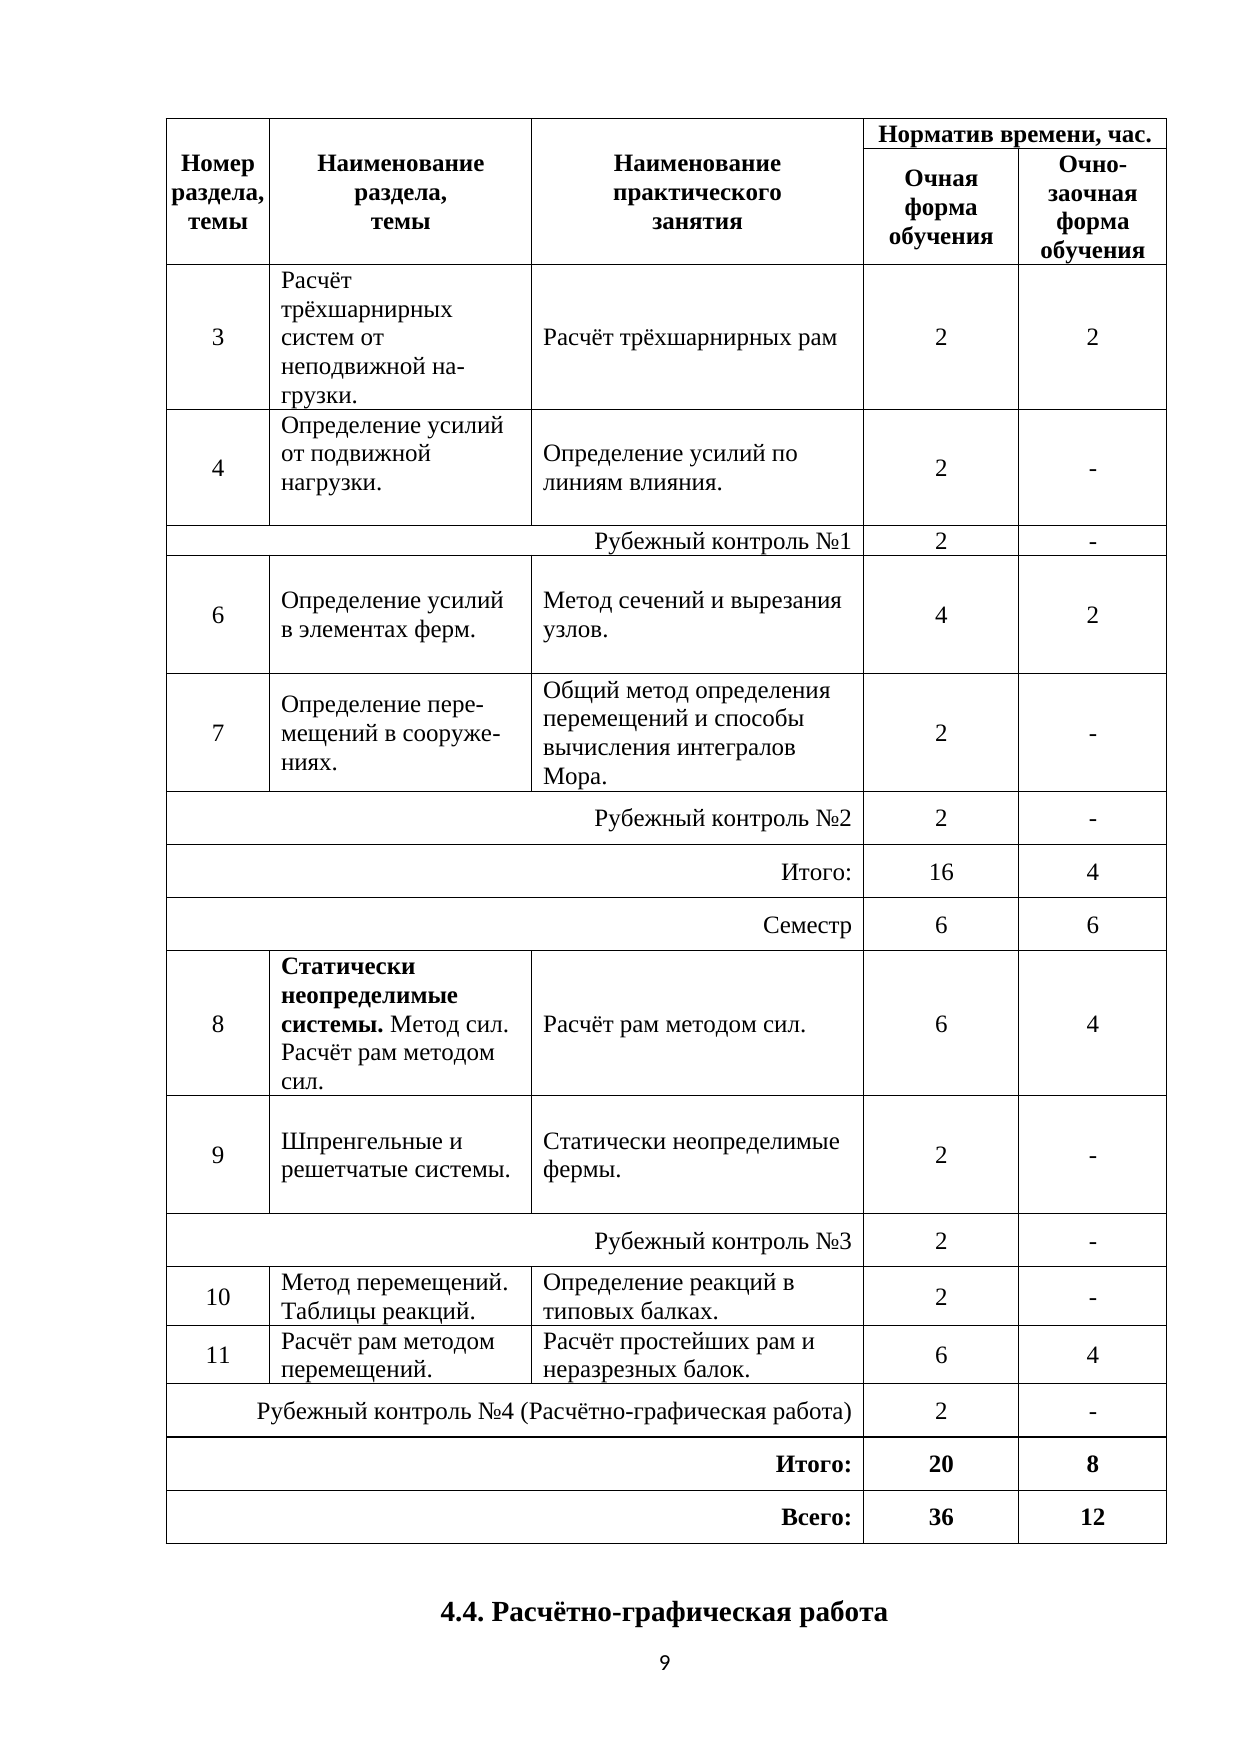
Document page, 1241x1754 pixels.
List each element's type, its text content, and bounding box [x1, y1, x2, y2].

table_cell 2 [864, 1267, 1018, 1325]
table_cell Расчёт рам методом сил. [532, 951, 863, 1095]
table_cell - [1019, 410, 1166, 525]
table_cell 4 [1019, 951, 1166, 1095]
table_cell Расчёт трёхшарнирных систем от неподвижной нагрузки. [270, 265, 531, 409]
table_cell 4 [167, 410, 269, 525]
table_cell Расчёт простейших рам и неразрезных балок. [532, 1326, 863, 1383]
table_cell 10 [167, 1267, 269, 1325]
table_cell Метод сечений и вырезания узлов. [532, 556, 863, 673]
table_cell Определение усилий в элементах ферм. [270, 556, 531, 673]
table_cell Очная форма обучения [864, 149, 1018, 264]
table_cell 3 [167, 265, 269, 409]
table_cell - [1019, 1267, 1166, 1325]
table_cell 9 [167, 1096, 269, 1213]
text 4.4. Расчётно-графическая работа [177, 1594, 1152, 1628]
table_cell 4 [1019, 1326, 1166, 1383]
table_cell Рубежный контроль №4 (Расчётно-графическая работа) [167, 1384, 863, 1436]
table_cell 2 [864, 410, 1018, 525]
table_cell 2 [864, 792, 1018, 844]
table_cell 12 [1019, 1491, 1166, 1543]
table_cell 6 [864, 951, 1018, 1095]
table_cell Шпренгельные и решетчатые системы. [270, 1096, 531, 1213]
table_cell 2 [1019, 556, 1166, 673]
table_header Норматив времени, час. [864, 119, 1166, 148]
table_cell Рубежный контроль №1 [167, 526, 863, 554]
table_cell 7 [167, 674, 269, 791]
table_cell 16 [864, 845, 1018, 897]
table_header Наименование практического занятия [532, 119, 863, 264]
table_cell Семестр [167, 898, 863, 950]
table_header Номер раздела, темы [167, 119, 269, 264]
table_cell Итого: [167, 845, 863, 897]
table_cell 4 [1019, 845, 1166, 897]
table_cell Определение перемещений в сооружениях. [270, 674, 531, 791]
table_cell 2 [864, 1096, 1018, 1213]
table_cell 2 [864, 1214, 1018, 1266]
table_cell Всего: [167, 1491, 863, 1543]
table_cell 2 [1019, 265, 1166, 409]
table_cell 11 [167, 1326, 269, 1383]
table_cell Расчёт трёхшарнирных рам [532, 265, 863, 409]
table_cell 20 [864, 1438, 1018, 1489]
table_cell 4 [864, 556, 1018, 673]
table_cell 2 [864, 1384, 1018, 1436]
table_cell Статически неопределимые системы. Метод сил. Расчёт рам методом сил. [270, 951, 531, 1095]
table_cell Метод перемещений. Таблицы реакций. [270, 1267, 531, 1325]
table_cell Рубежный контроль №2 [167, 792, 863, 844]
table_cell Определение усилий по линиям влияния. [532, 410, 863, 525]
table_cell Определение реакций в типовых балках. [532, 1267, 863, 1325]
table_cell 6 [167, 556, 269, 673]
table_cell 2 [864, 265, 1018, 409]
table_cell 8 [1019, 1438, 1166, 1489]
table_cell 6 [864, 898, 1018, 950]
table_cell Рубежный контроль №3 [167, 1214, 863, 1266]
table_cell Очно-заочная форма обучения [1019, 149, 1166, 264]
table_cell 8 [167, 951, 269, 1095]
table_cell - [1019, 1214, 1166, 1266]
table_cell 6 [1019, 898, 1166, 950]
table_cell - [1019, 1096, 1166, 1213]
table_cell - [1019, 1384, 1166, 1436]
table_cell - [1019, 792, 1166, 844]
table_cell Определение усилий от подвижной нагрузки. [270, 410, 531, 525]
table_cell Общий метод определения перемещений и способы вычисления интегралов Мора. [532, 674, 863, 791]
table_cell - [1019, 526, 1166, 554]
table_cell 2 [864, 526, 1018, 554]
table_header Наименование раздела, темы [270, 119, 531, 264]
table_cell 2 [864, 674, 1018, 791]
table_cell 6 [864, 1326, 1018, 1383]
table_cell - [1019, 674, 1166, 791]
table_cell Расчёт рам методом перемещений. [270, 1326, 531, 1383]
table_cell 36 [864, 1491, 1018, 1543]
table_cell Итого: [167, 1438, 863, 1489]
table_cell Статически неопределимые фермы. [532, 1096, 863, 1213]
